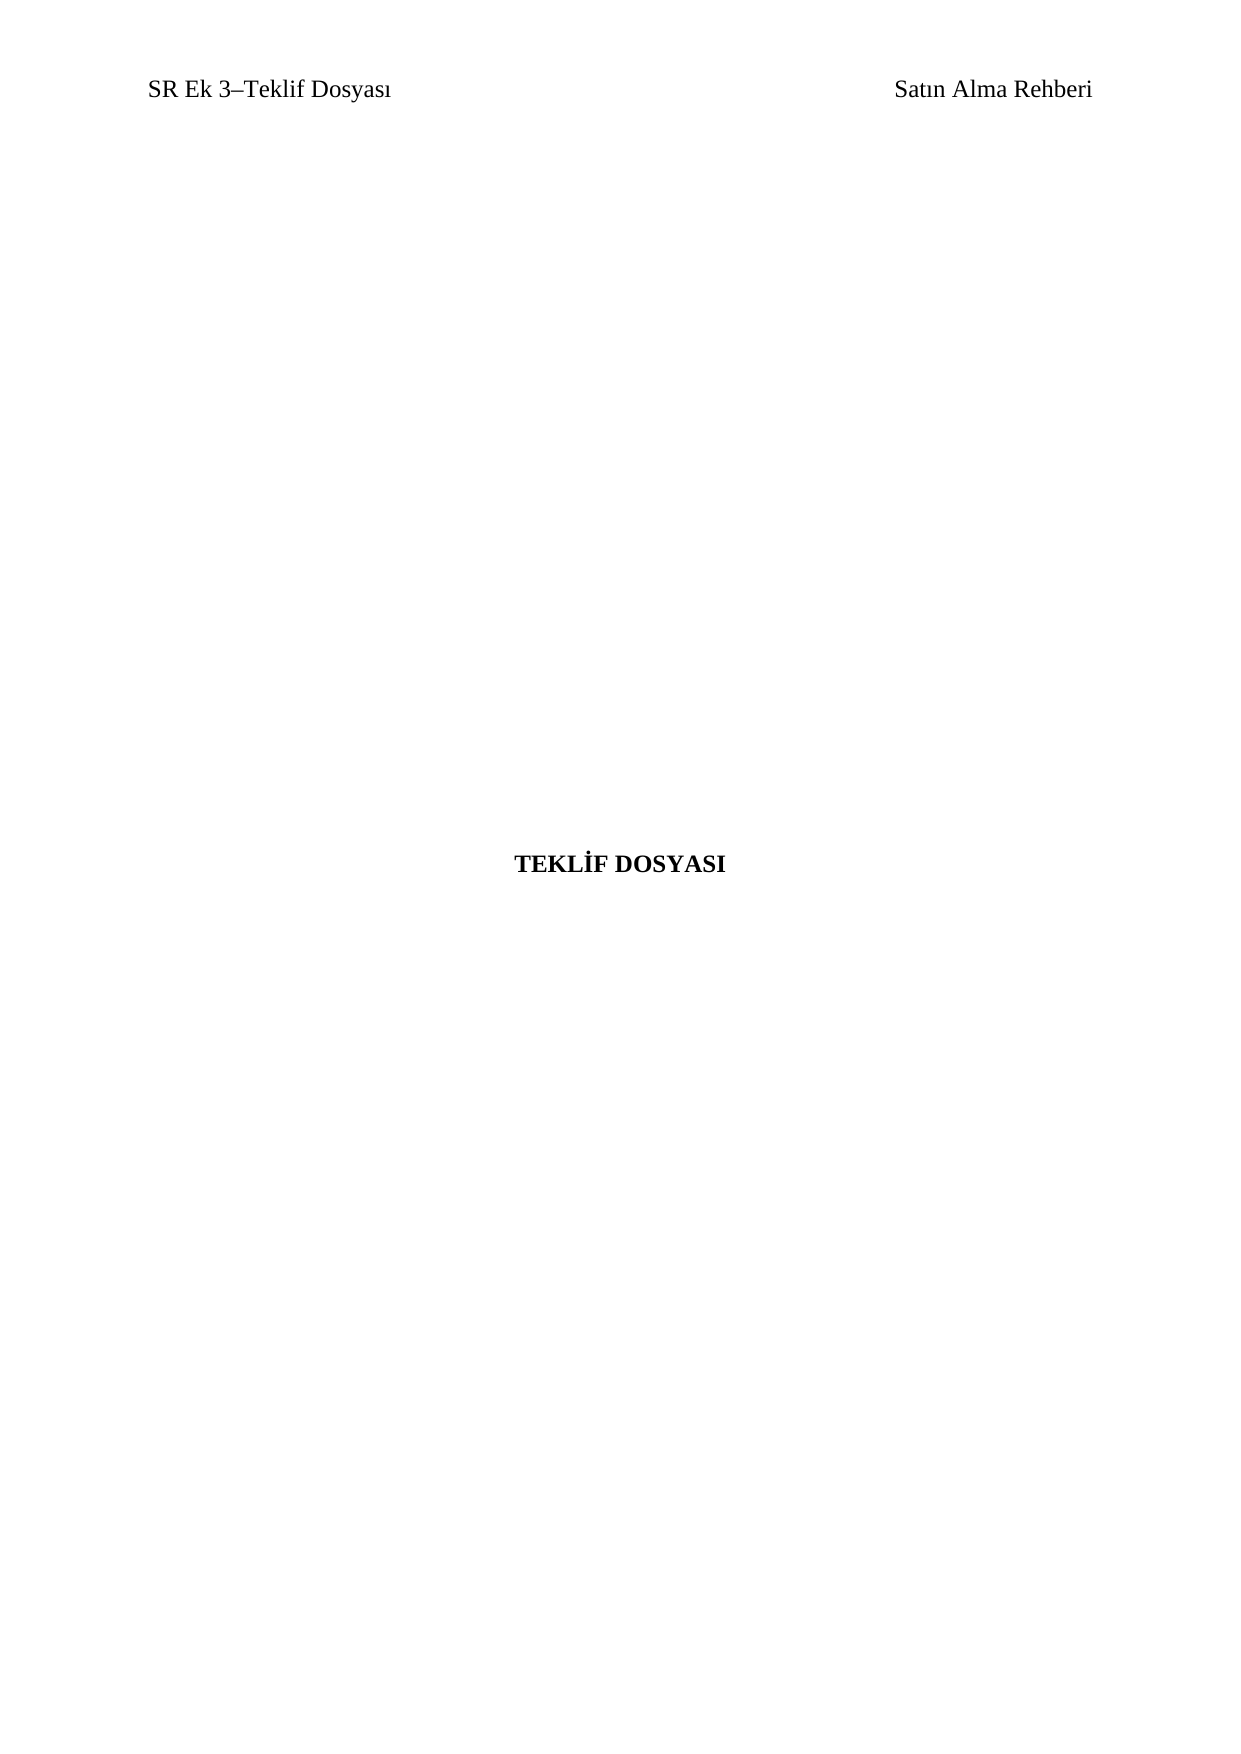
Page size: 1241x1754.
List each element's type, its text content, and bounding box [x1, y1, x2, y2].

subtitle TEKLİF DOSYASI [148, 849, 1093, 878]
